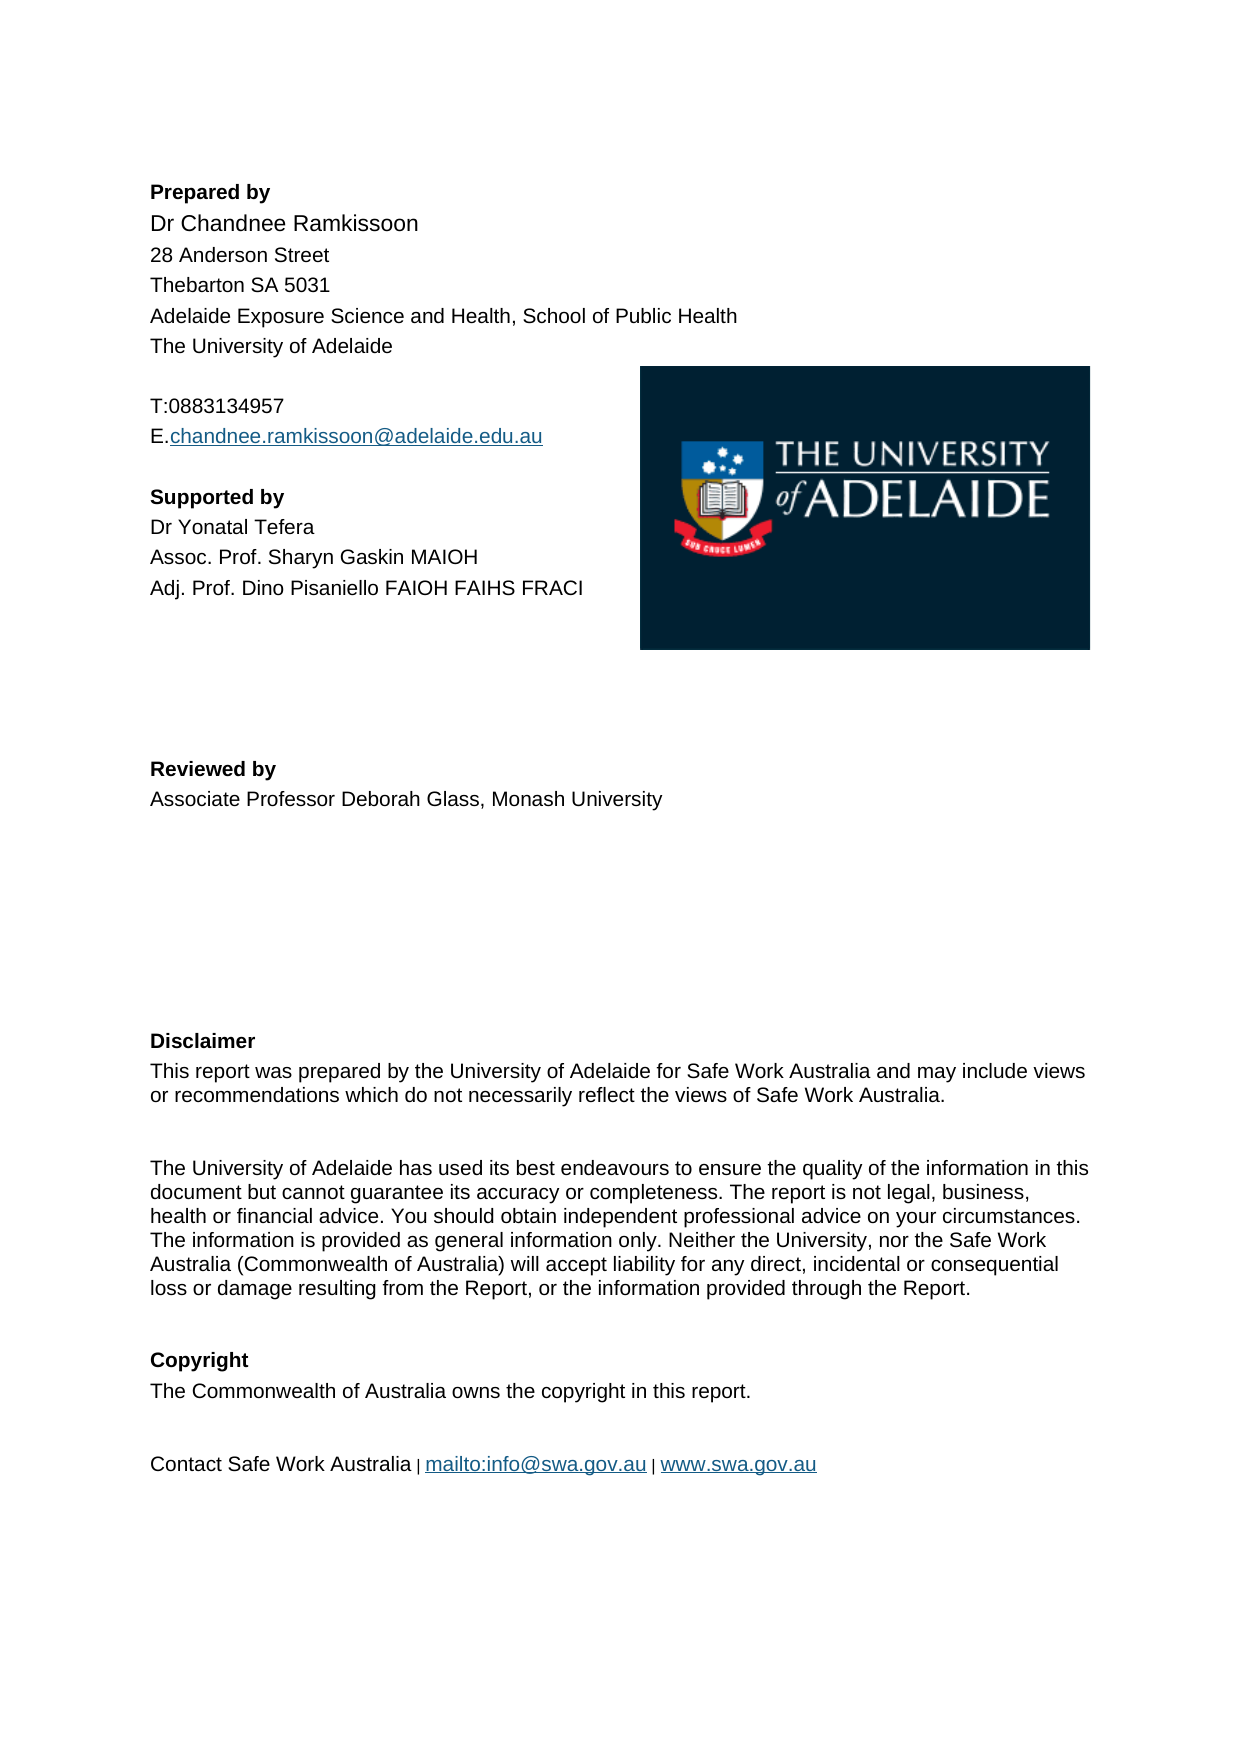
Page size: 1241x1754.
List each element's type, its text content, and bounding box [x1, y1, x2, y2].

text Dr Chandnee Ramkissoon [150, 210, 1090, 237]
text Supported by [150, 485, 640, 509]
text The Commonwealth of Australia owns the copyright in this report. [150, 1378, 1090, 1402]
text The University of Adelaide [150, 334, 1090, 358]
text Contact Safe Work Australia | mailto:info@swa.gov.au | www.swa.gov.au [150, 1451, 1090, 1475]
text Dr Yonatal Tefera [150, 515, 640, 539]
text 28 Anderson Street [150, 243, 1090, 267]
text This report was prepared by the University of Adelaide for Safe Work Australia and may include views or recommendations which do not necessarily reflect the views of Safe Work Australia. [150, 1059, 1090, 1107]
text Associate Professor Deborah Glass, Monash University [150, 787, 1090, 811]
picture [643, 368, 1088, 647]
text Adj. Prof. Dino Pisaniello FAIOH FAIHS FRACI [150, 575, 640, 599]
text The University of Adelaide has used its best endeavours to ensure the quality of the information in this document but cannot guarantee its accuracy or completeness. The report is not legal, business, health or financial advice. You should obtain independent professional advice on your circumstances. The information is provided as general information only. Neither the University, nor the Safe Work Australia (Commonwealth of Australia) will accept liability for any direct, incidental or consequential loss or damage resulting from the Report, or the information provided through the Report. [150, 1156, 1090, 1299]
text Prepared by [150, 180, 1090, 204]
text Adelaide Exposure Science and Health, School of Public Health [150, 303, 1090, 327]
text Thebarton SA 5031 [150, 273, 1090, 297]
text Disclaimer [150, 1028, 1090, 1052]
text Reviewed by [150, 757, 1090, 781]
text Assoc. Prof. Sharyn Gaskin MAIOH [150, 545, 640, 569]
text Copyright [150, 1348, 1090, 1372]
text E.chandnee.ramkissoon@adelaide.edu.au [150, 424, 640, 448]
text T:0883134957 [150, 394, 640, 418]
